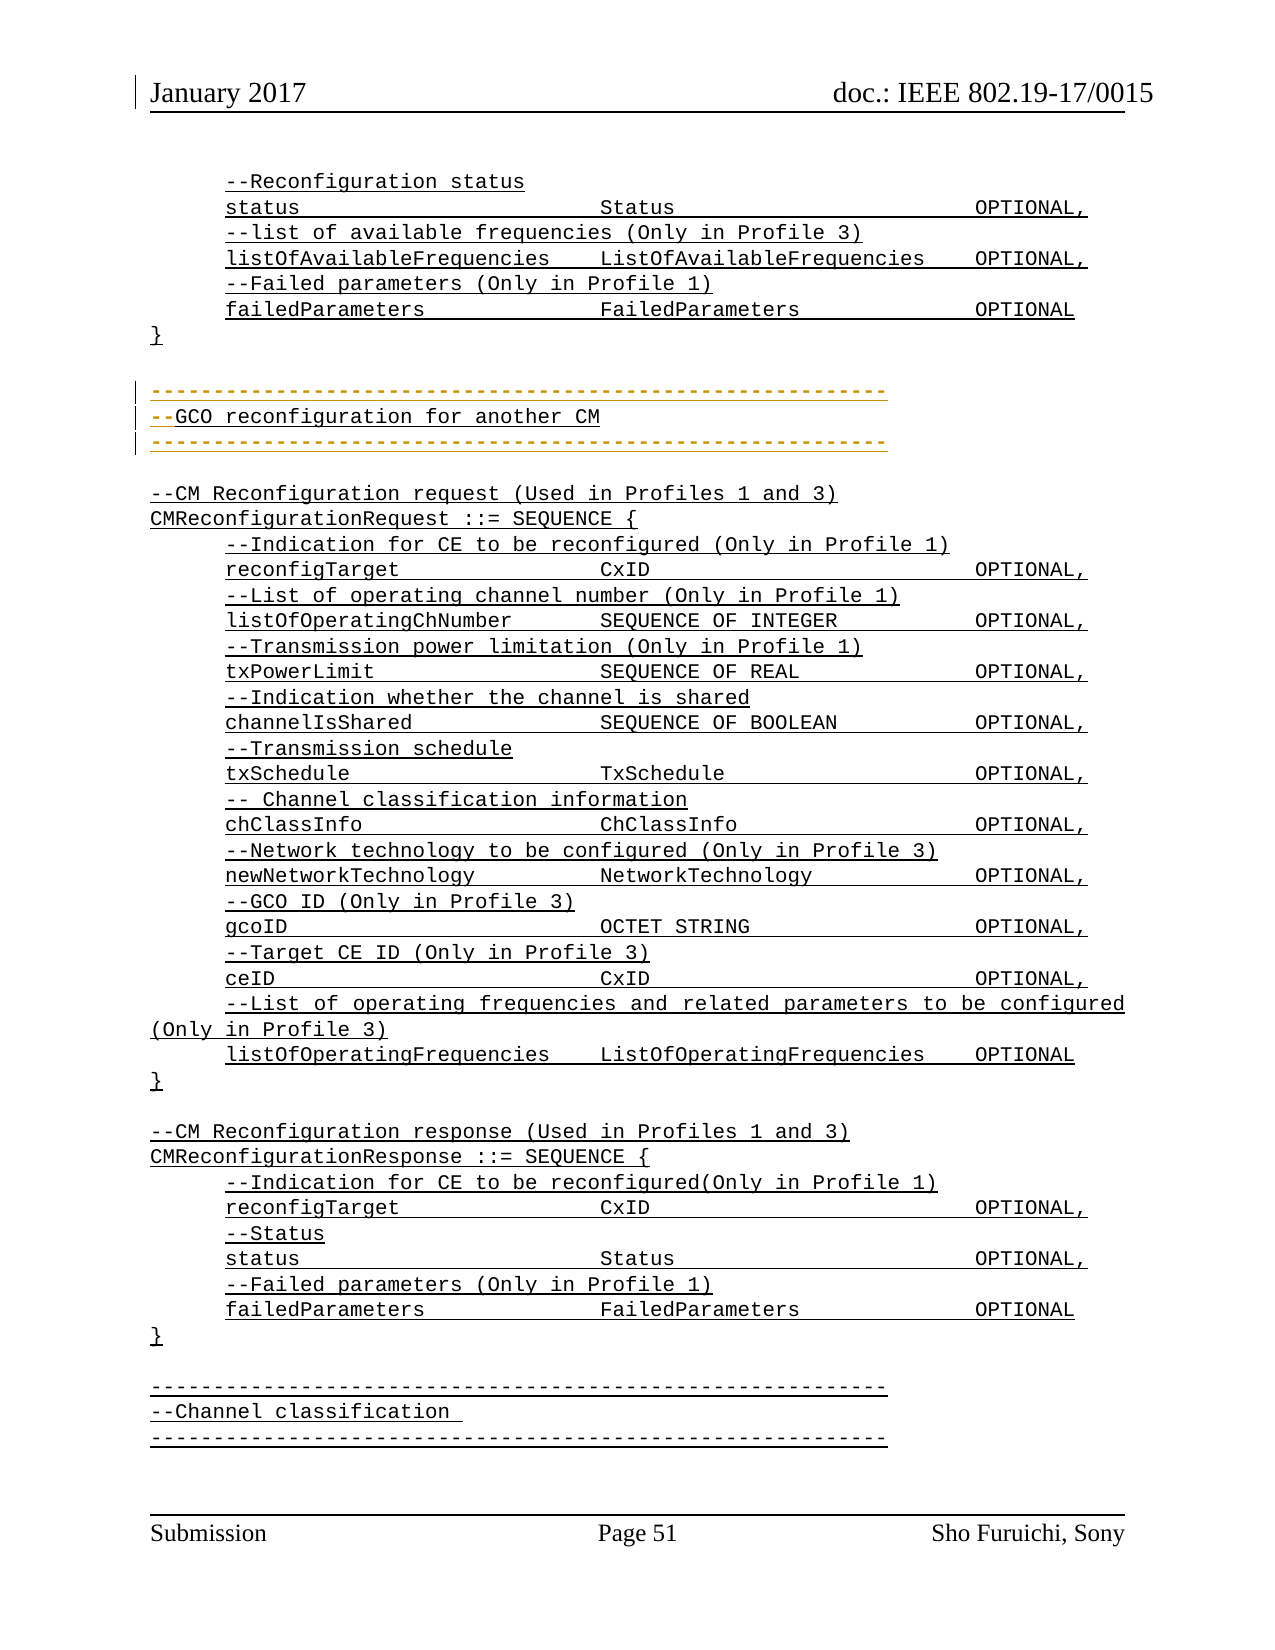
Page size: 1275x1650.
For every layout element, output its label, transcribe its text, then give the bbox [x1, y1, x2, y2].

text ----------------------------------------------------------- [150, 1427, 1125, 1451]
text -- Channel classification information [150, 789, 1125, 812]
text --Channel classification [150, 1401, 1125, 1425]
text --CM Reconfiguration response (Used in Profiles 1 and 3) [150, 1121, 1125, 1144]
text --GCO ID (Only in Profile 3) [150, 891, 1125, 914]
text failedParameters FailedParameters OPTIONAL [150, 299, 1125, 322]
text --Status [150, 1223, 1125, 1246]
text --Failed parameters (Only in Profile 1) [150, 273, 1125, 297]
text } [150, 1069, 1125, 1093]
text CMReconfigurationResponse ::= SEQUENCE { [150, 1146, 1125, 1170]
text --Indication for CE to be reconfigured (Only in Profile 1) [150, 534, 1125, 557]
text --List of operating frequencies and related parameters to be configured (Only in Profile 3) [150, 993, 1125, 1042]
text channelIsShared SEQUENCE OF BOOLEAN OPTIONAL, [150, 712, 1125, 736]
text ----------------------------------------------------------- [150, 432, 1125, 455]
text chClassInfo ChClassInfo OPTIONAL, [150, 814, 1125, 838]
text --Failed parameters (Only in Profile 1) [225, 1274, 1125, 1297]
text newNetworkTechnology NetworkTechnology OPTIONAL, [150, 865, 1125, 889]
text --Network technology to be configured (Only in Profile 3) [150, 840, 1125, 863]
text listOfAvailableFrequencies ListOfAvailableFrequencies OPTIONAL, [150, 248, 1125, 271]
text txPowerLimit SEQUENCE OF REAL OPTIONAL, [150, 661, 1125, 685]
text status Status OPTIONAL, [150, 197, 1125, 220]
text CMReconfigurationRequest ::= SEQUENCE { [150, 508, 1125, 532]
text --Indication for CE to be reconfigured(Only in Profile 1) [150, 1172, 1125, 1195]
text txSchedule TxSchedule OPTIONAL, [150, 763, 1125, 787]
text failedParameters FailedParameters OPTIONAL [225, 1299, 1125, 1323]
text listOfOperatingFrequencies ListOfOperatingFrequencies OPTIONAL [150, 1044, 1125, 1068]
text --Target CE ID (Only in Profile 3) [150, 942, 1125, 966]
text --list of available frequencies (Only in Profile 3) [150, 222, 1125, 246]
text ----------------------------------------------------------- [150, 381, 1125, 404]
text --Transmission power limitation (Only in Profile 1) [150, 636, 1125, 659]
text ceID CxID OPTIONAL, [150, 967, 1125, 991]
text listOfOperatingChNumber SEQUENCE OF INTEGER OPTIONAL, [150, 610, 1125, 634]
text gcoID OCTET STRING OPTIONAL, [150, 916, 1125, 940]
text } [150, 324, 1125, 348]
text --Transmission schedule [150, 738, 1125, 761]
text --Reconfiguration status [150, 171, 1125, 195]
text reconfigTarget CxID OPTIONAL, [150, 1197, 1125, 1221]
text --Indication whether the channel is shared [150, 687, 1125, 710]
text --CM Reconfiguration request (Used in Profiles 1 and 3) [150, 483, 1125, 506]
text reconfigTarget CxID OPTIONAL, [150, 559, 1125, 583]
text ----------------------------------------------------------- [150, 1376, 1125, 1399]
text --List of operating channel number (Only in Profile 1) [150, 585, 1125, 608]
text } [150, 1325, 1125, 1348]
text status Status OPTIONAL, [225, 1248, 1125, 1272]
text --GCO reconfiguration for another CM [150, 406, 1125, 430]
